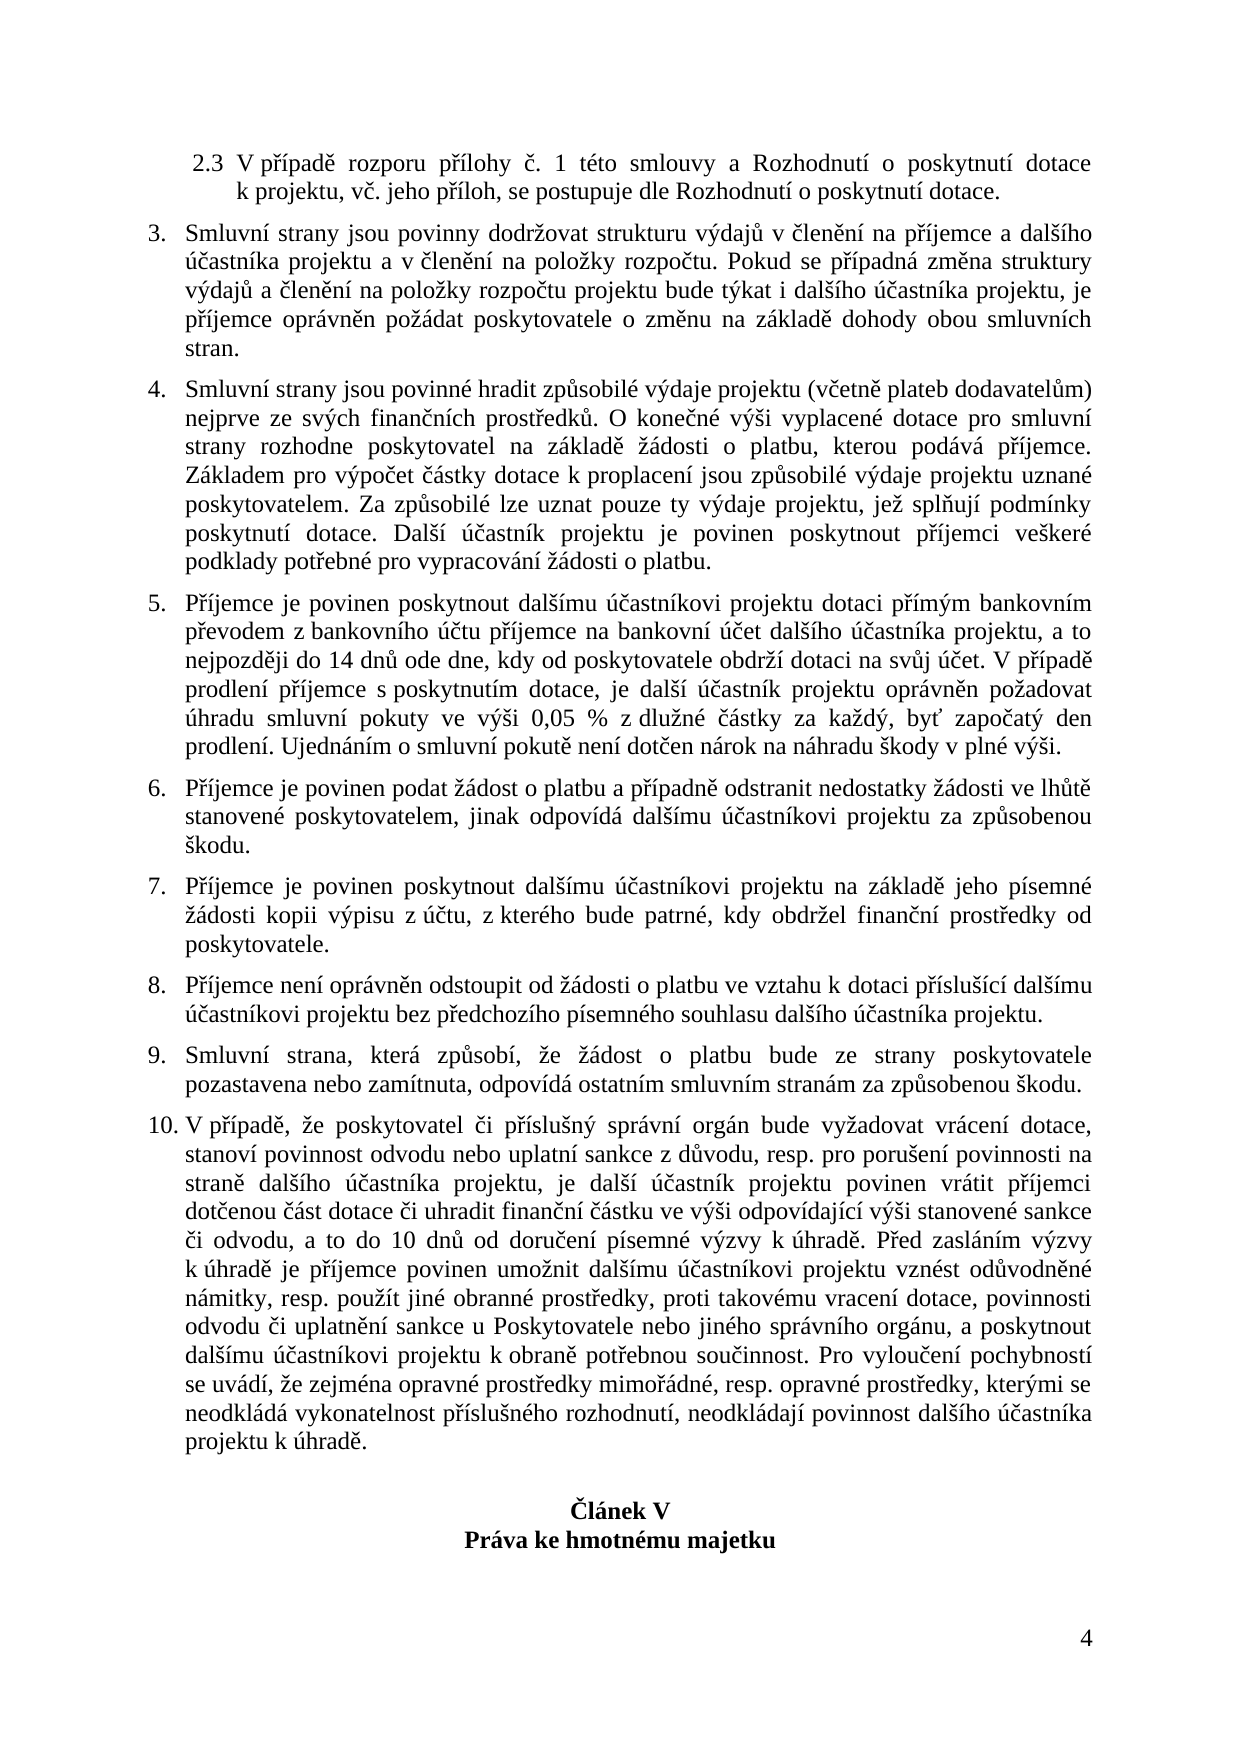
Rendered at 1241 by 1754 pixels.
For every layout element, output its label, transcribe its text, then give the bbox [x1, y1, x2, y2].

text 2.3 V případě rozporu přílohy č. 1 této smlouvy a Rozhodnutí o poskytnutí dotace k projektu, vč. jeho příloh, se postupuje dle Rozhodnutí o poskytnutí dotace. [192, 148, 1093, 205]
list Příjemce je povinen podat žádost o platbu a případně odstranit nedostatky žádosti ve lhůtě stanovené poskytovatelem, jinak odpovídá dalšímu účastníkovi projektu za způsobenou škodu. [148, 773, 1093, 859]
text Práva ke hmotnému majetku [148, 1525, 1093, 1554]
list Příjemce není oprávněn odstoupit od žádosti o platbu ve vztahu k dotaci příslušící dalšímu účastníkovi projektu bez předchozího písemného souhlasu dalšího účastníka projektu. [148, 970, 1093, 1028]
list Smluvní strany jsou povinné hradit způsobilé výdaje projektu (včetně plateb dodavatelům) nejprve ze svých finančních prostředků. O konečné výši vyplacené dotace pro smluvní strany rozhodne poskytovatel na základě žádosti o platbu, kterou podává příjemce. Základem pro výpočet částky dotace k proplacení jsou způsobilé výdaje projektu uznané poskytovatelem. Za způsobilé lze uznat pouze ty výdaje projektu, jež splňují podmínky poskytnutí dotace. Další účastník projektu je povinen poskytnout příjemci veškeré podklady potřebné pro vypracování žádosti o platbu. [148, 374, 1093, 575]
list Smluvní strana, která způsobí, že žádost o platbu bude ze strany poskytovatele pozastavena nebo zamítnuta, odpovídá ostatním smluvním stranám za způsobenou škodu. [148, 1040, 1093, 1098]
text Článek V [148, 1496, 1093, 1525]
list V případě, že poskytovatel či příslušný správní orgán bude vyžadovat vrácení dotace, stanoví povinnost odvodu nebo uplatní sankce z důvodu, resp. pro porušení povinnosti na straně dalšího účastníka projektu, je další účastník projektu povinen vrátit příjemci dotčenou část dotace či uhradit finanční částku ve výši odpovídající výši stanovené sankce či odvodu, a to do 10 dnů od doručení písemné výzvy k úhradě. Před zasláním výzvy k úhradě je příjemce povinen umožnit dalšímu účastníkovi projektu vznést odůvodněné námitky, resp. použít jiné obranné prostředky, proti takovému vracení dotace, povinnosti odvodu či uplatnění sankce u Poskytovatele nebo jiného správního orgánu, a poskytnout dalšímu účastníkovi projektu k obraně potřebnou součinnost. Pro vyloučení pochybností se uvádí, že zejména opravné prostředky mimořádné, resp. opravné prostředky, kterými se neodkládá vykonatelnost příslušného rozhodnutí, neodkládají povinnost dalšího účastníka projektu k úhradě. [148, 1110, 1093, 1455]
list Smluvní strany jsou povinny dodržovat strukturu výdajů v členění na příjemce a dalšího účastníka projektu a v členění na položky rozpočtu. Pokud se případná změna struktury výdajů a členění na položky rozpočtu projektu bude týkat i dalšího účastníka projektu, je příjemce oprávněn požádat poskytovatele o změnu na základě dohody obou smluvních stran. [148, 218, 1093, 361]
list Příjemce je povinen poskytnout dalšímu účastníkovi projektu dotaci přímým bankovním převodem z bankovního účtu příjemce na bankovní účet dalšího účastníka projektu, a to nejpozději do 14 dnů ode dne, kdy od poskytovatele obdrží dotaci na svůj účet. V případě prodlení příjemce s poskytnutím dotace, je další účastník projektu oprávněn požadovat úhradu smluvní pokuty ve výši 0,05 % z dlužné částky za každý, byť započatý den prodlení. Ujednáním o smluvní pokutě není dotčen nárok na náhradu škody v plné výši. [148, 588, 1093, 760]
list Příjemce je povinen poskytnout dalšímu účastníkovi projektu na základě jeho písemné žádosti kopii výpisu z účtu, z kterého bude patrné, kdy obdržel finanční prostředky od poskytovatele. [148, 871, 1093, 958]
